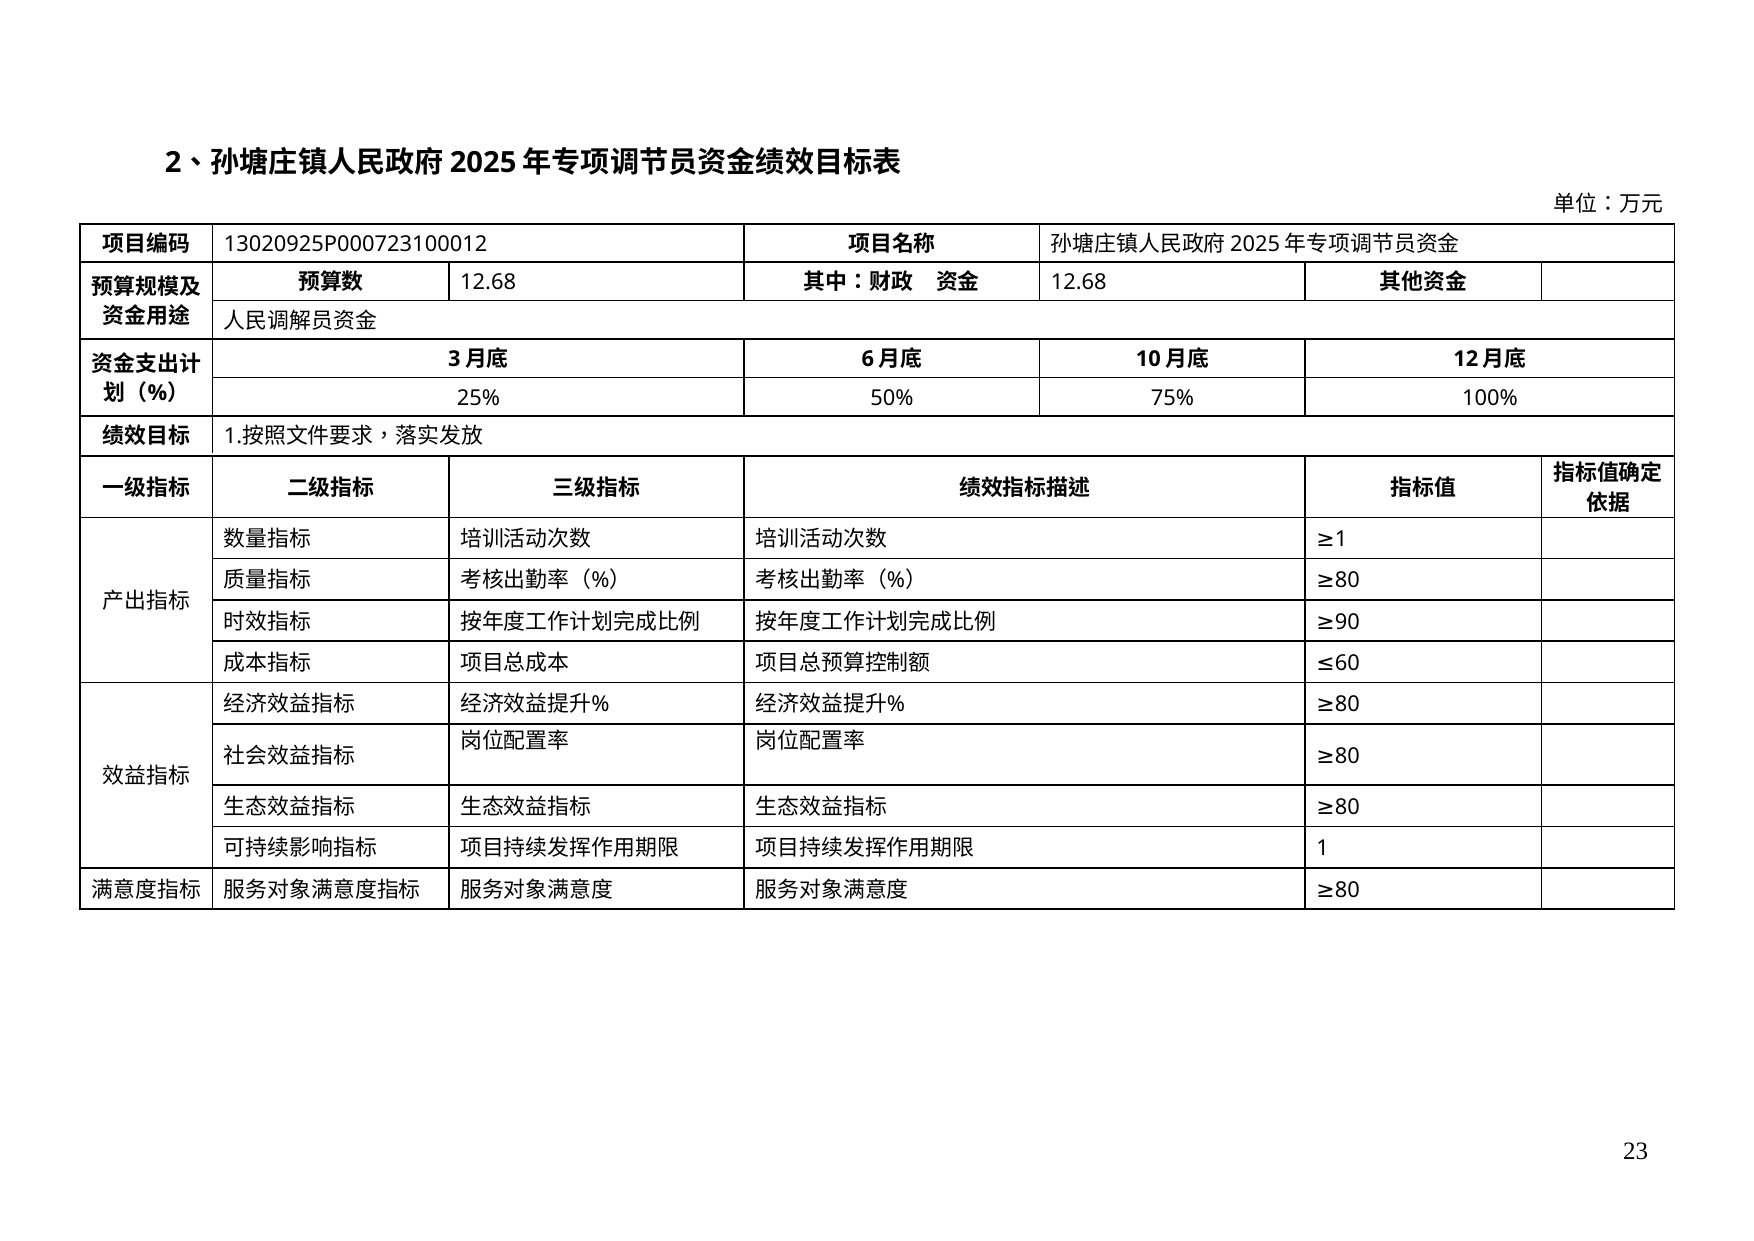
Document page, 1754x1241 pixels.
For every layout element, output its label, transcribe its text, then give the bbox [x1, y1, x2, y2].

table_cell 预算规模及资金用途 [81, 263, 212, 338]
table_cell 岗位配置率 [450, 725, 743, 784]
table_cell ≥80 [1306, 683, 1541, 723]
table_cell [1542, 263, 1674, 300]
table_cell 3月底 [213, 340, 743, 377]
table_cell 考核出勤率（%） [745, 559, 1304, 599]
table_cell ≥80 [1306, 725, 1541, 784]
table_cell 资金支出计划（%） [81, 340, 212, 415]
table_cell 按年度工作计划完成比例 [450, 601, 743, 640]
table_cell 培训活动次数 [450, 518, 743, 558]
table_cell 生态效益指标 [745, 786, 1304, 826]
table_cell 6月底 [745, 340, 1039, 377]
table_cell 12.68 [450, 263, 743, 300]
table_cell 1.按照文件要求，落实发放 [213, 417, 1674, 453]
table_cell 效益指标 [81, 683, 212, 867]
table_cell 质量指标 [213, 559, 448, 599]
table_cell 75% [1040, 378, 1304, 415]
table_cell 人民调解员资金 [213, 301, 1674, 338]
table_cell 100% [1306, 378, 1674, 415]
table_cell ≥80 [1306, 869, 1541, 908]
table_cell 经济效益提升% [450, 683, 743, 723]
table_cell [1542, 786, 1674, 826]
table_cell 13020925P000723100012 [213, 225, 743, 261]
table_cell [1542, 827, 1674, 867]
table_cell 1 [1306, 827, 1541, 867]
table_cell [1542, 559, 1674, 599]
table_cell 考核出勤率（%） [450, 559, 743, 599]
table_cell [1542, 642, 1674, 682]
table_cell 可持续影响指标 [213, 827, 448, 867]
table_header 指标值确定依据 [1542, 457, 1674, 516]
table_cell ≥80 [1306, 559, 1541, 599]
table_cell 50% [745, 378, 1039, 415]
table_cell 绩效目标 [81, 417, 212, 453]
table_cell 产出指标 [81, 518, 212, 682]
table_header 单位：万元 [81, 183, 1674, 223]
table_cell [1542, 725, 1674, 784]
table_header 绩效指标描述 [745, 457, 1304, 516]
table_cell ≥90 [1306, 601, 1541, 640]
table_cell 其中：财政 资金 [745, 263, 1039, 300]
table_cell 10月底 [1040, 340, 1304, 377]
table_cell 时效指标 [213, 601, 448, 640]
table_cell [1542, 601, 1674, 640]
table_cell 项目总预算控制额 [745, 642, 1304, 682]
table_cell 成本指标 [213, 642, 448, 682]
table_cell ≤60 [1306, 642, 1541, 682]
table_cell 生态效益指标 [213, 786, 448, 826]
table_header 三级指标 [450, 457, 743, 516]
table_cell 社会效益指标 [213, 725, 448, 784]
table_cell 岗位配置率 [745, 725, 1304, 784]
table_cell 项目总成本 [450, 642, 743, 682]
table_cell 孙塘庄镇人民政府2025年专项调节员资金 [1040, 225, 1674, 261]
table_header 一级指标 [81, 457, 212, 516]
table_cell 项目名称 [745, 225, 1039, 261]
table_cell 12.68 [1040, 263, 1304, 300]
table_cell 25% [213, 378, 743, 415]
table_cell [1542, 869, 1674, 908]
table_cell 培训活动次数 [745, 518, 1304, 558]
table_cell 生态效益指标 [450, 786, 743, 826]
table_cell 满意度指标 [81, 869, 212, 908]
table_cell [1542, 518, 1674, 558]
table_cell 项目编码 [81, 225, 212, 261]
table_header 指标值 [1306, 457, 1541, 516]
table_cell [1542, 683, 1674, 723]
table_cell ≥1 [1306, 518, 1541, 558]
table_cell 数量指标 [213, 518, 448, 558]
table_cell 其他资金 [1306, 263, 1541, 300]
table_cell 项目持续发挥作用期限 [450, 827, 743, 867]
text 2、孙塘庄镇人民政府2025年专项调节员资金绩效目标表 [106, 142, 1648, 181]
table_cell 服务对象满意度 [450, 869, 743, 908]
table_cell 经济效益提升% [745, 683, 1304, 723]
table_cell ≥80 [1306, 786, 1541, 826]
table_cell 项目持续发挥作用期限 [745, 827, 1304, 867]
table_header 二级指标 [213, 457, 448, 516]
table_cell 12月底 [1306, 340, 1674, 377]
table_cell 经济效益指标 [213, 683, 448, 723]
table_cell 服务对象满意度指标 [213, 869, 448, 908]
table_cell 预算数 [213, 263, 448, 300]
table_cell 服务对象满意度 [745, 869, 1304, 908]
table_cell 按年度工作计划完成比例 [745, 601, 1304, 640]
